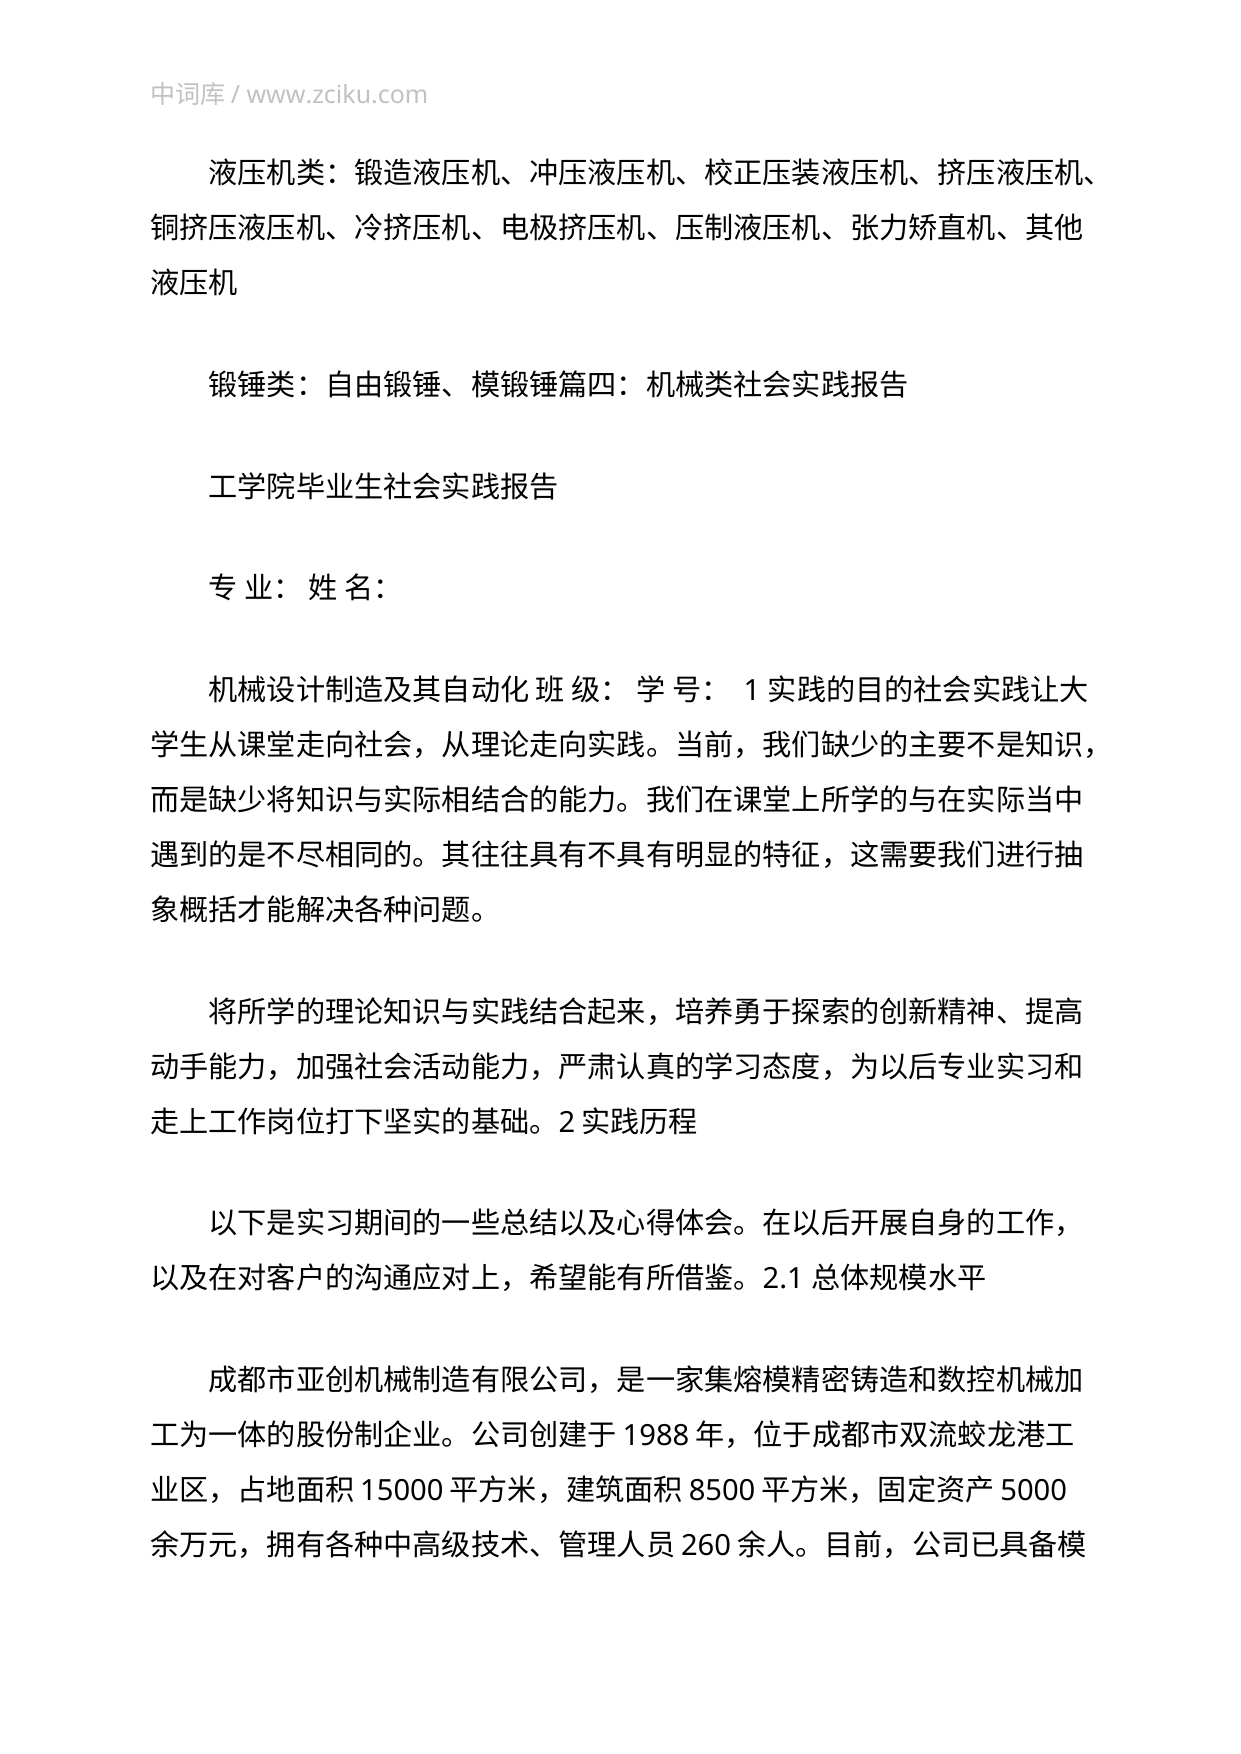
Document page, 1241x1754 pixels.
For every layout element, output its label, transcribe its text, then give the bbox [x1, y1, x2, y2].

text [150, 1357, 1090, 1564]
text 将所学的理论知识与实践结合起来，培养勇于探索的创新精神、提高动手能力，加强社会活动能力，严肃认真的学习态度，为以后专业实习和走上工作岗位打下坚实的基础。2实践历程 [150, 988, 1090, 1141]
text 以下是实习期间的一些总结以及心得体会。在以后开展自身的工作，以及在对客户的沟通应对上，希望能有所借鉴。2.1 总体规模水平 [150, 1200, 1090, 1297]
text 液压机类：锻造液压机、冲压液压机、校正压装液压机、挤压液压机、铜挤压液压机、冷挤压机、电极挤压机、压制液压机、张力矫直机、其他液压机 [150, 150, 1090, 302]
text 工学院毕业生社会实践报告 [150, 463, 1090, 506]
text 机械设计制造及其自动化 班 级： 学 号： 1 实践的目的社会实践让大学生从课堂走向社会，从理论走向实践。当前，我们缺少的主要不是知识，而是缺少将知识与实际相结合的能力。我们在课堂上所学的与在实际当中遇到的是不尽相同的。其往往具有不具有明显的特征，这需要我们进行抽象概括才能解决各种问题。 [150, 667, 1090, 929]
text 锻锤类：自由锻锤、模锻锤篇四：机械类社会实践报告 [150, 362, 1090, 404]
text 专 业： 姓 名： [150, 565, 1090, 607]
